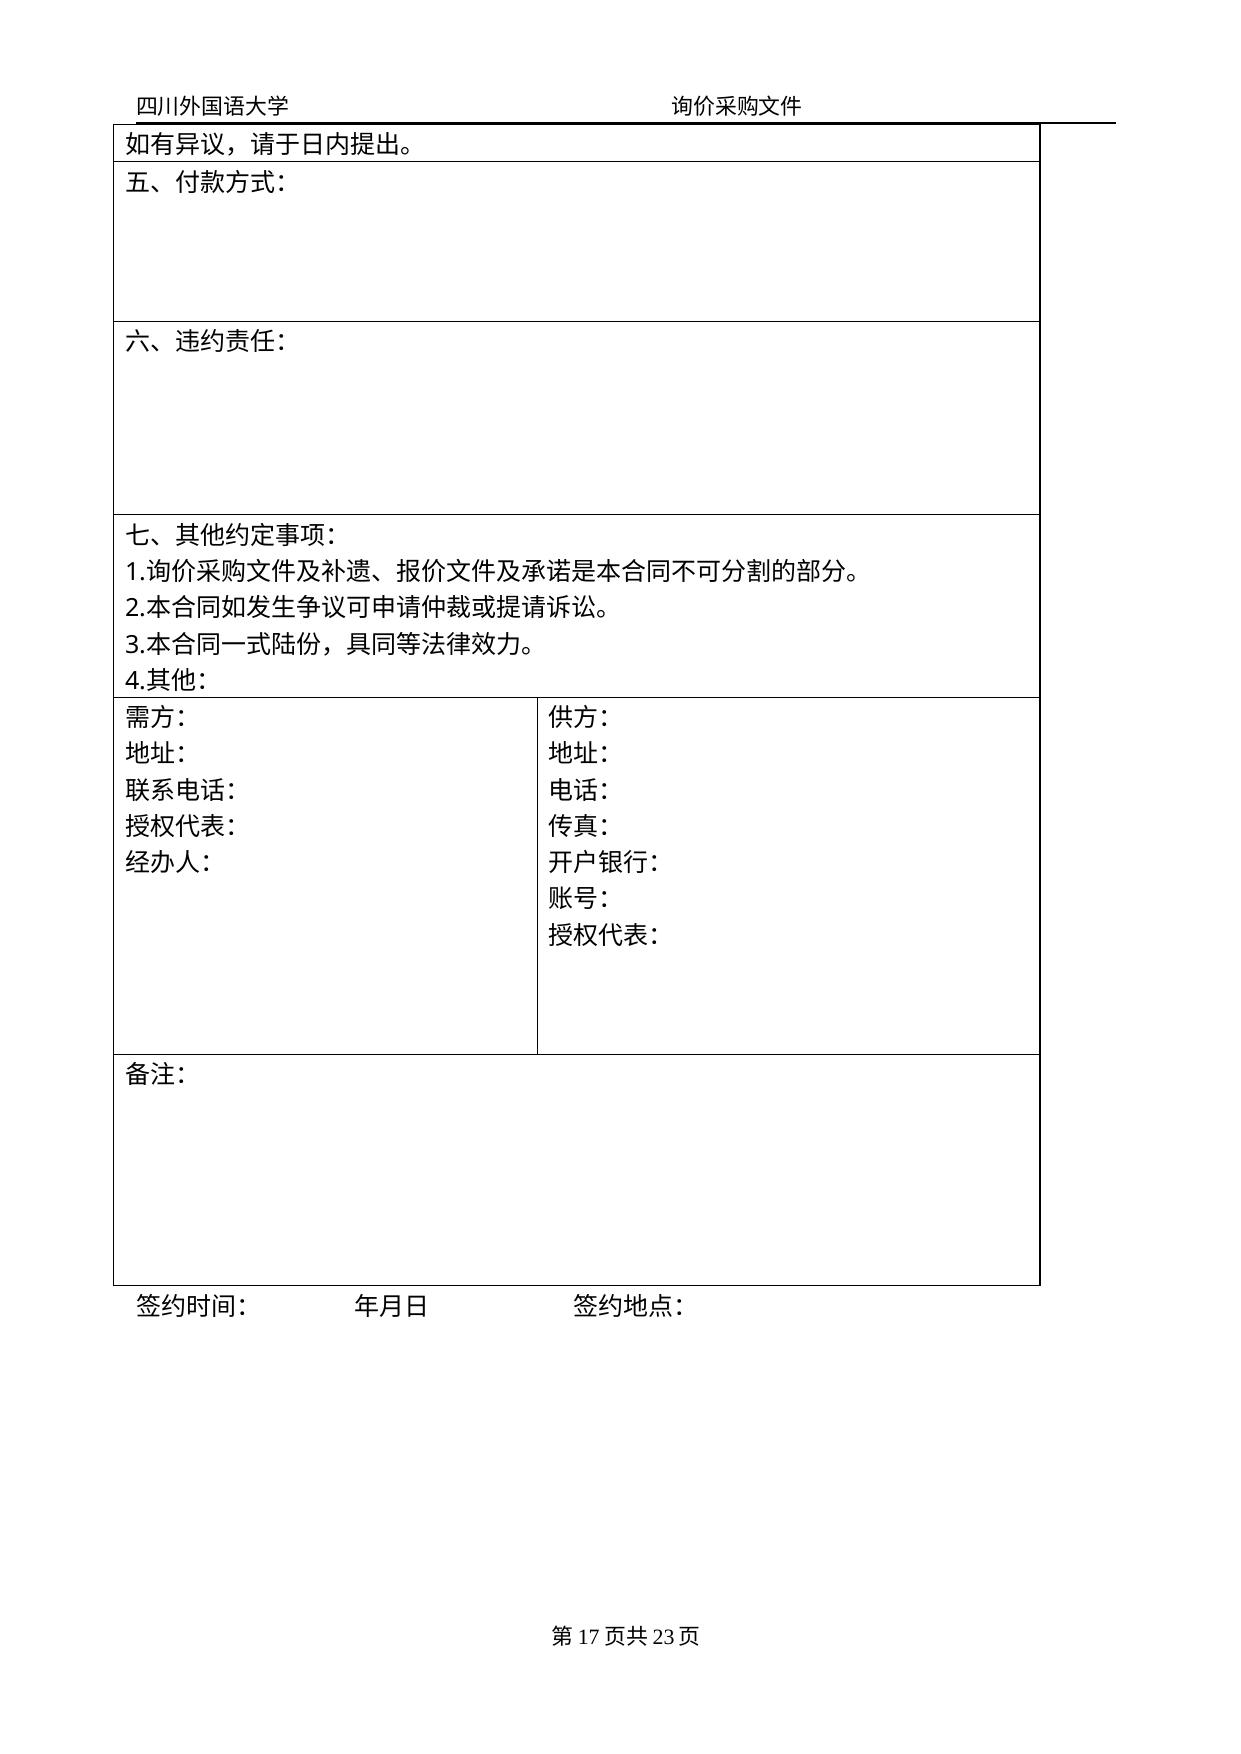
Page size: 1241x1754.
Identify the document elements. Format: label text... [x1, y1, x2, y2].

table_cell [114, 125, 1039, 161]
table_cell 供方： 地址： 电话： 传真： 开户银行： 账号： 授权代表： [538, 698, 1039, 1054]
table_cell 七、其他约定事项： 1.询价采购文件及补遗、报价文件及承诺是本合同不可分割的部分。 2.本合同如发生争议可申请仲裁或提请诉讼。 3.本合同一式陆份，具同等法律效力。 4.其他： [114, 515, 1039, 697]
table_cell 备注： [114, 1055, 1039, 1285]
table_cell 五、付款方式： [114, 162, 1039, 321]
table_cell 需方： 地址： 联系电话： 授权代表： 经办人： [114, 698, 537, 1054]
table_cell 六、违约责任： [114, 322, 1039, 514]
text 签约时间： 年月日 签约地点： [136, 1286, 1132, 1323]
